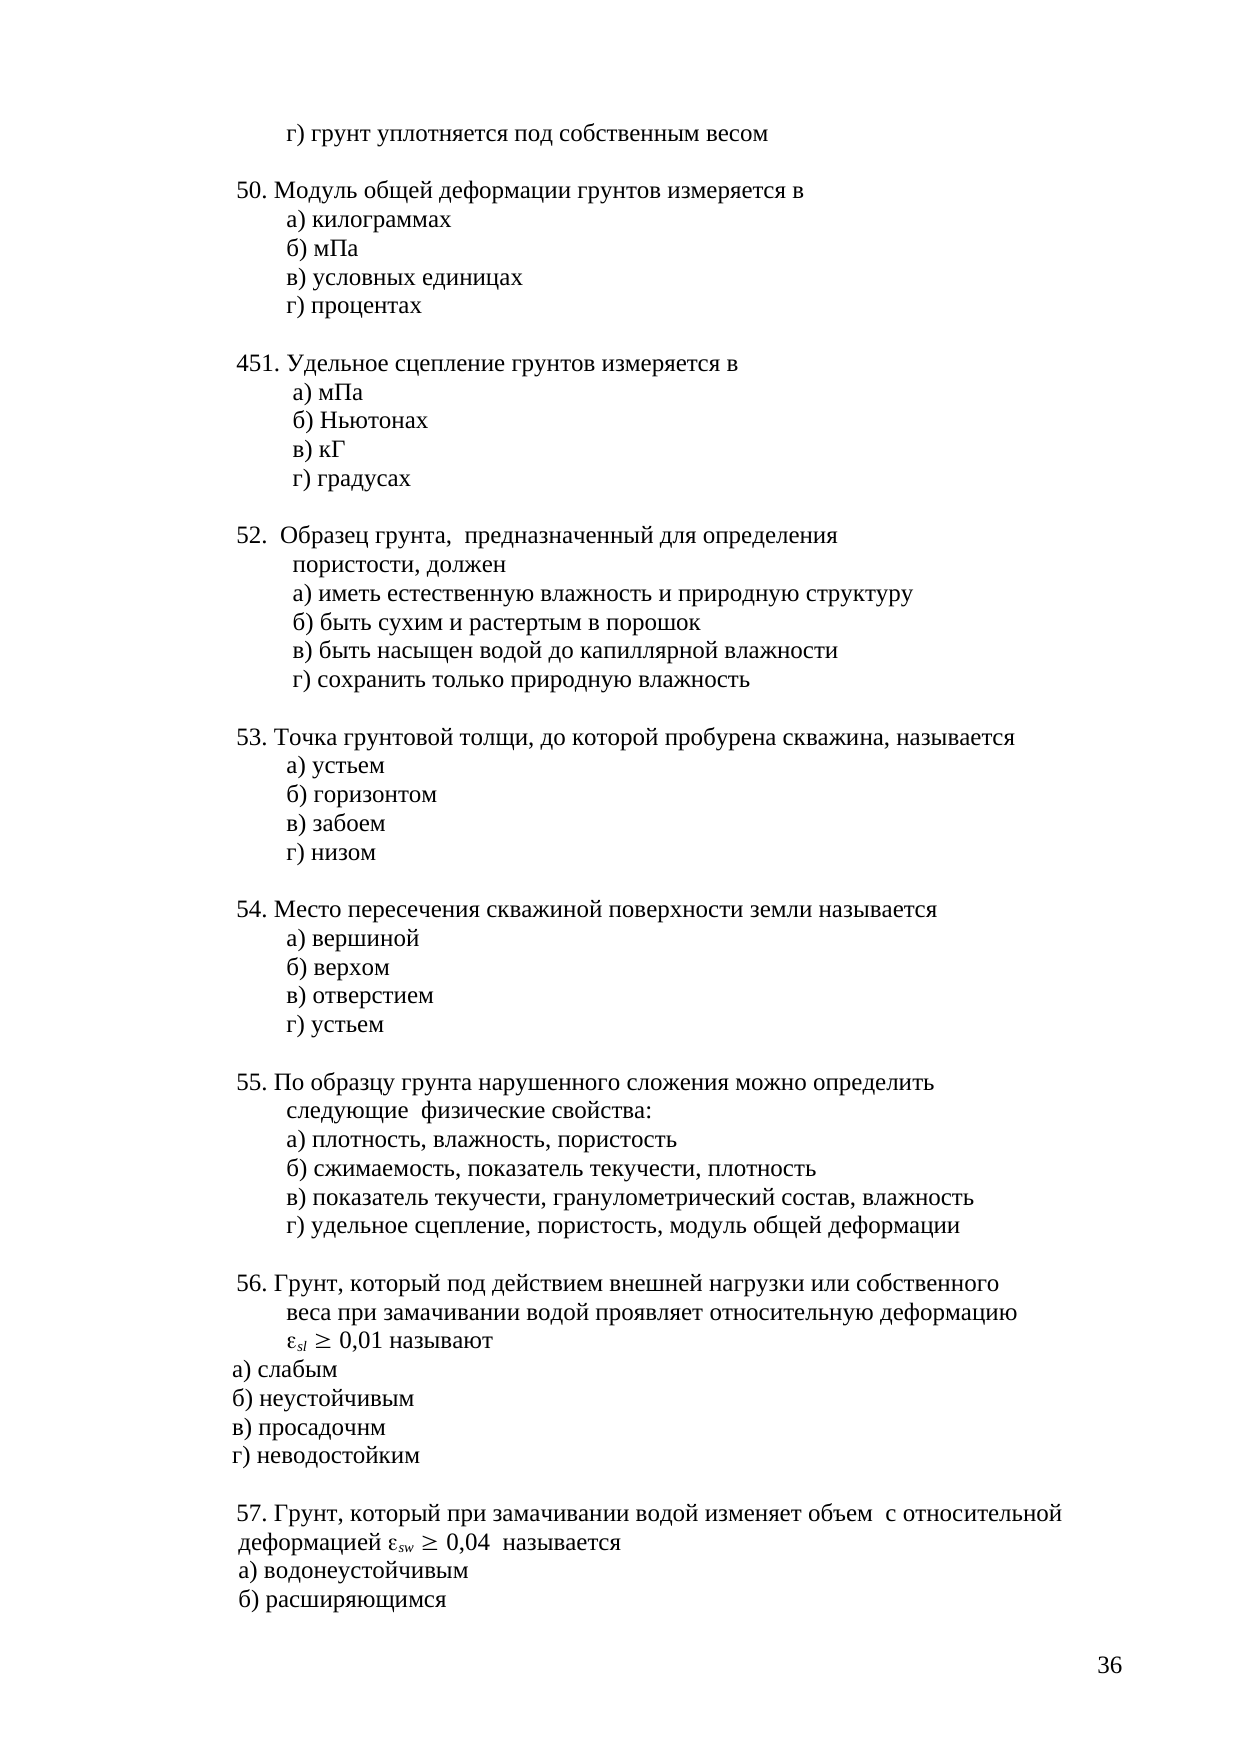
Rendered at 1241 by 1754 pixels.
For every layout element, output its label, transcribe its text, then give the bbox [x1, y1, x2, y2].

text г) градусах [177, 463, 1122, 492]
text б) мПа [177, 233, 1122, 262]
text а) вершиной [177, 923, 1122, 952]
text 53. Точка грунтовой толщи, до которой пробурена скважина, называется [177, 722, 1122, 751]
text б) неустойчивым [177, 1383, 1122, 1412]
text а) плотность, влажность, пористость [177, 1124, 1122, 1153]
text б) Ньютонах [177, 406, 1122, 434]
text б) расширяющимся [177, 1584, 1122, 1613]
text 55. По образцу грунта нарушенного сложения можно определить [177, 1067, 1122, 1096]
text в) просадочнм [177, 1412, 1122, 1441]
text г) грунт уплотняется под собственным весом [177, 118, 1122, 147]
text деформацией sw 0,04 называется [177, 1527, 1122, 1556]
text а) устьем [177, 751, 1122, 779]
text в) показатель текучести, гранулометрический состав, влажность [177, 1182, 1122, 1211]
text а) водонеустойчивым [177, 1556, 1122, 1584]
text в) условных единицах [177, 262, 1122, 291]
text а) иметь естественную влажность и природную структуру [177, 578, 1122, 607]
text г) удельное сцепление, пористость, модуль общей деформации [177, 1211, 1122, 1239]
text б) быть сухим и растертым в порошок [177, 607, 1122, 636]
text 52. Образец грунта, предназначенный для определения [177, 521, 1122, 549]
text г) устьем [177, 1009, 1122, 1038]
text г) неводостойким [177, 1441, 1122, 1469]
text 57. Грунт, который при замачивании водой изменяет объем с относительной [177, 1498, 1122, 1527]
text следующие физические свойства: [177, 1096, 1122, 1124]
text пористости, должен [177, 549, 1122, 578]
text 56. Грунт, который под действием внешней нагрузки или собственного [177, 1268, 1122, 1297]
text а) килограммах [177, 204, 1122, 233]
text г) процентах [177, 291, 1122, 319]
text б) сжимаемость, показатель текучести, плотность [177, 1153, 1122, 1182]
text г) низом [177, 837, 1122, 866]
text в) забоем [177, 808, 1122, 837]
text в) кГ [177, 434, 1122, 463]
text в) отверстием [177, 981, 1122, 1009]
text б) верхом [177, 952, 1122, 981]
text а) слабым [177, 1354, 1122, 1383]
text 451. Удельное сцепление грунтов измеряется в [177, 348, 1122, 377]
text г) сохранить только природную влажность [177, 664, 1122, 693]
text 50. Модуль общей деформации грунтов измеряется в [177, 176, 1122, 204]
text а) мПа [177, 377, 1122, 406]
text sl 0,01 называют [177, 1326, 1122, 1354]
text б) горизонтом [177, 779, 1122, 808]
text в) быть насыщен водой до капиллярной влажности [177, 636, 1122, 664]
text 54. Место пересечения скважиной поверхности земли называется [177, 894, 1122, 923]
text веса при замачивании водой проявляет относительную деформацию [177, 1297, 1122, 1326]
